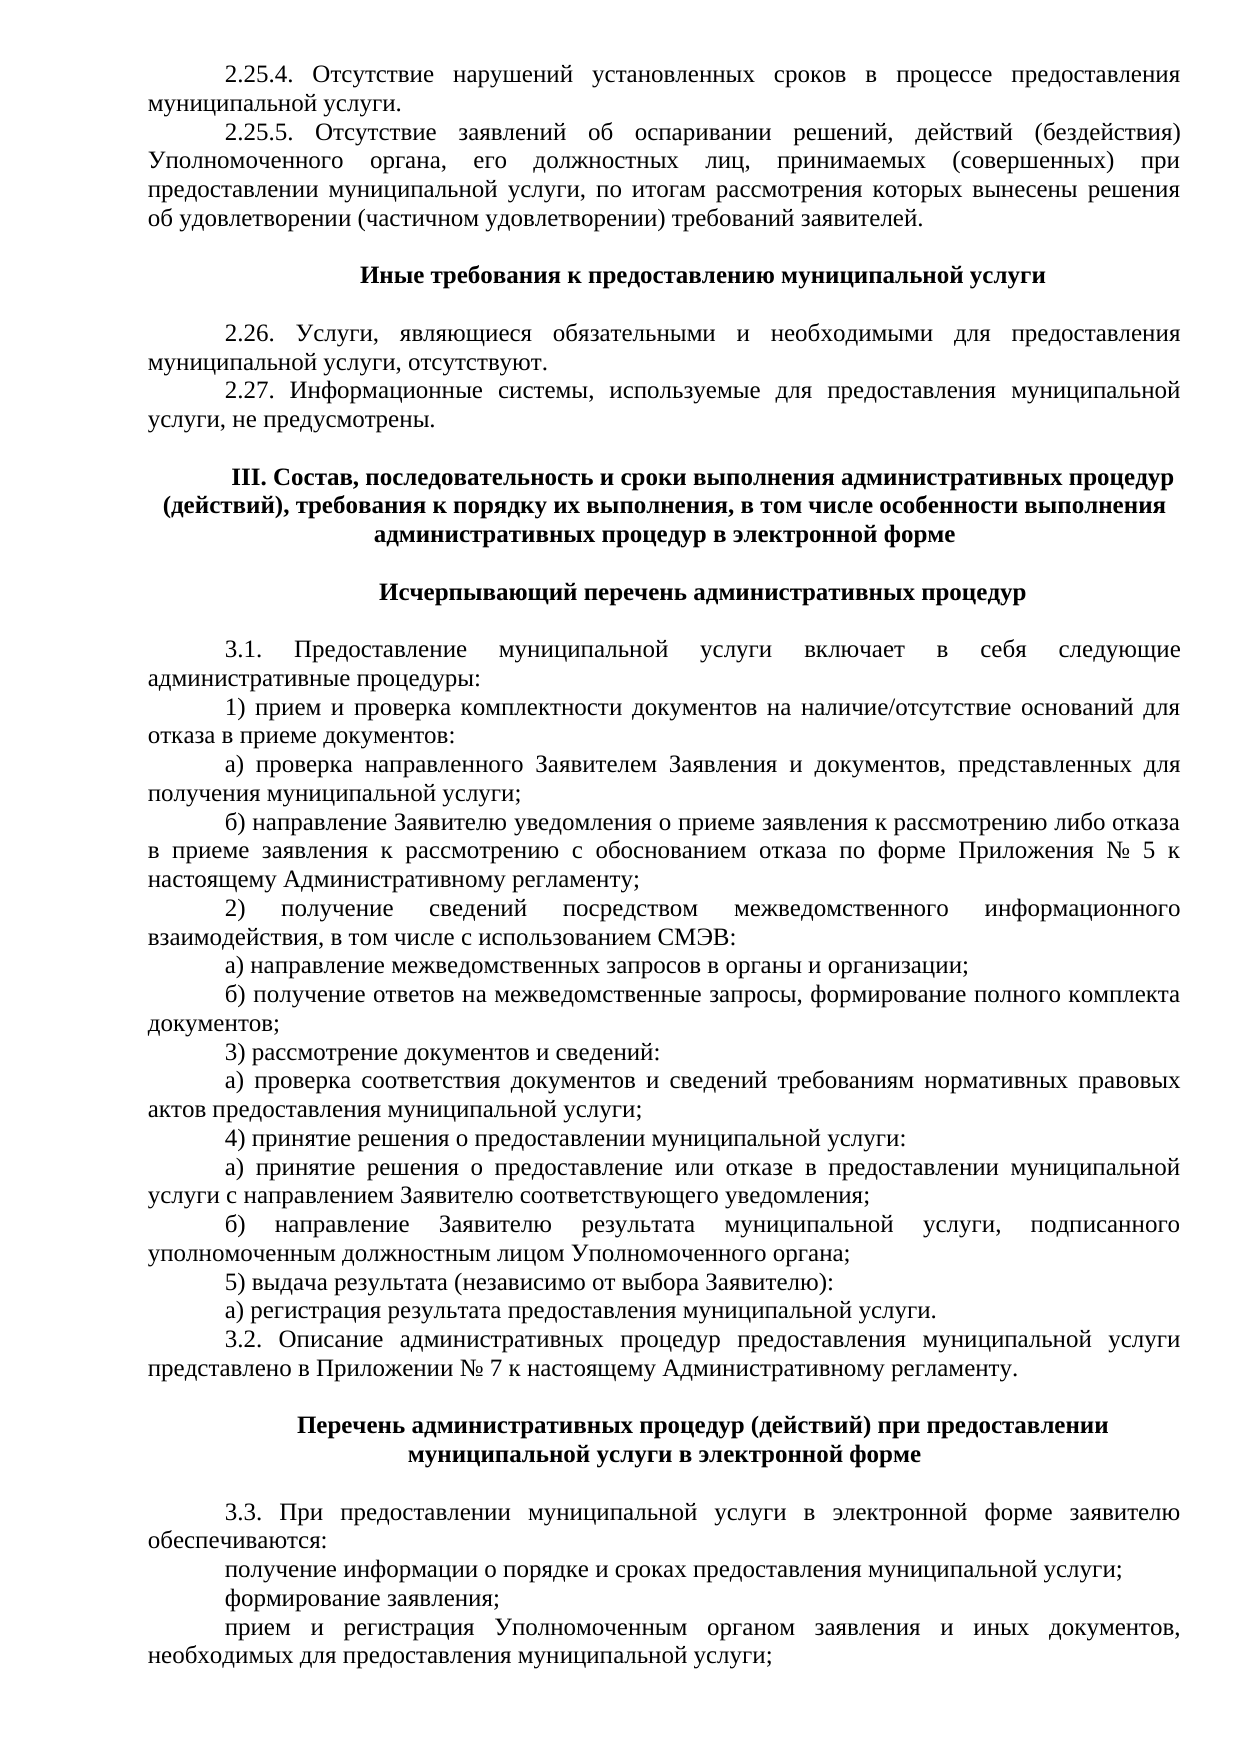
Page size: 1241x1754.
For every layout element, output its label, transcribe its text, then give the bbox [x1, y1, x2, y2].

text прием и регистрация Уполномоченным органом заявления и иных документов, необходимых для предоставления муниципальной услуги; [148, 1612, 1181, 1669]
text а) проверка соответствия документов и сведений требованиям нормативных правовых актов предоставления муниципальной услуги; [148, 1065, 1181, 1123]
text 2.25.4. Отсутствие нарушений установленных сроков в процессе предоставления муниципальной услуги. [148, 59, 1181, 117]
text 3.3. При предоставлении муниципальной услуги в электронной форме заявителю обеспечиваются: [148, 1497, 1181, 1554]
text III. Состав, последовательность и сроки выполнения административных процедур (действий), требования к порядку их выполнения, в том числе особенности выполнения административных процедур в электронной форме [148, 462, 1181, 548]
text Перечень административных процедур (действий) при предоставлении муниципальной услуги в электронной форме [148, 1410, 1181, 1468]
text получение информации о порядке и сроках предоставления муниципальной услуги; [148, 1554, 1181, 1583]
text б) направление Заявителю уведомления о приеме заявления к рассмотрению либо отказа в приеме заявления к рассмотрению с обоснованием отказа по форме Приложения № 5 к настоящему Административному регламенту; [148, 807, 1181, 893]
text а) проверка направленного Заявителем Заявления и документов, представленных для получения муниципальной услуги; [148, 749, 1181, 807]
text б) направление Заявителю результата муниципальной услуги, подписанного уполномоченным должностным лицом Уполномоченного органа; [148, 1209, 1181, 1267]
text а) направление межведомственных запросов в органы и организации; [148, 950, 1181, 979]
text 3.2. Описание административных процедур предоставления муниципальной услуги представлено в Приложении № 7 к настоящему Административному регламенту. [148, 1324, 1181, 1382]
text 2) получение сведений посредством межведомственного информационного взаимодействия, в том числе с использованием СМЭВ: [148, 893, 1181, 950]
text 5) выдача результата (независимо от выбора Заявителю): [148, 1267, 1181, 1295]
text б) получение ответов на межведомственные запросы, формирование полного комплекта документов; [148, 979, 1181, 1037]
text 2.27. Информационные системы, используемые для предоставления муниципальной услуги, не предусмотрены. [148, 375, 1181, 433]
text 1) прием и проверка комплектности документов на наличие/отсутствие оснований для отказа в приеме документов: [148, 692, 1181, 749]
text 2.26. Услуги, являющиеся обязательными и необходимыми для предоставления муниципальной услуги, отсутствуют. [148, 318, 1181, 375]
text а) принятие решения о предоставление или отказе в предоставлении муниципальной услуги с направлением Заявителю соответствующего уведомления; [148, 1152, 1181, 1209]
text Исчерпывающий перечень административных процедур [148, 577, 1181, 605]
text 4) принятие решения о предоставлении муниципальной услуги: [148, 1123, 1181, 1152]
text Иные требования к предоставлению муниципальной услуги [148, 260, 1181, 289]
text а) регистрация результата предоставления муниципальной услуги. [148, 1295, 1181, 1324]
text 3.1. Предоставление муниципальной услуги включает в себя следующие административные процедуры: [148, 634, 1181, 692]
text 2.25.5. Отсутствие заявлений об оспаривании решений, действий (бездействия) Уполномоченного органа, его должностных лиц, принимаемых (совершенных) при предоставлении муниципальной услуги, по итогам рассмотрения которых вынесены решения об удовлетворении (частичном удовлетворении) требований заявителей. [148, 117, 1181, 232]
text 3) рассмотрение документов и сведений: [148, 1037, 1181, 1065]
text формирование заявления; [148, 1583, 1181, 1612]
